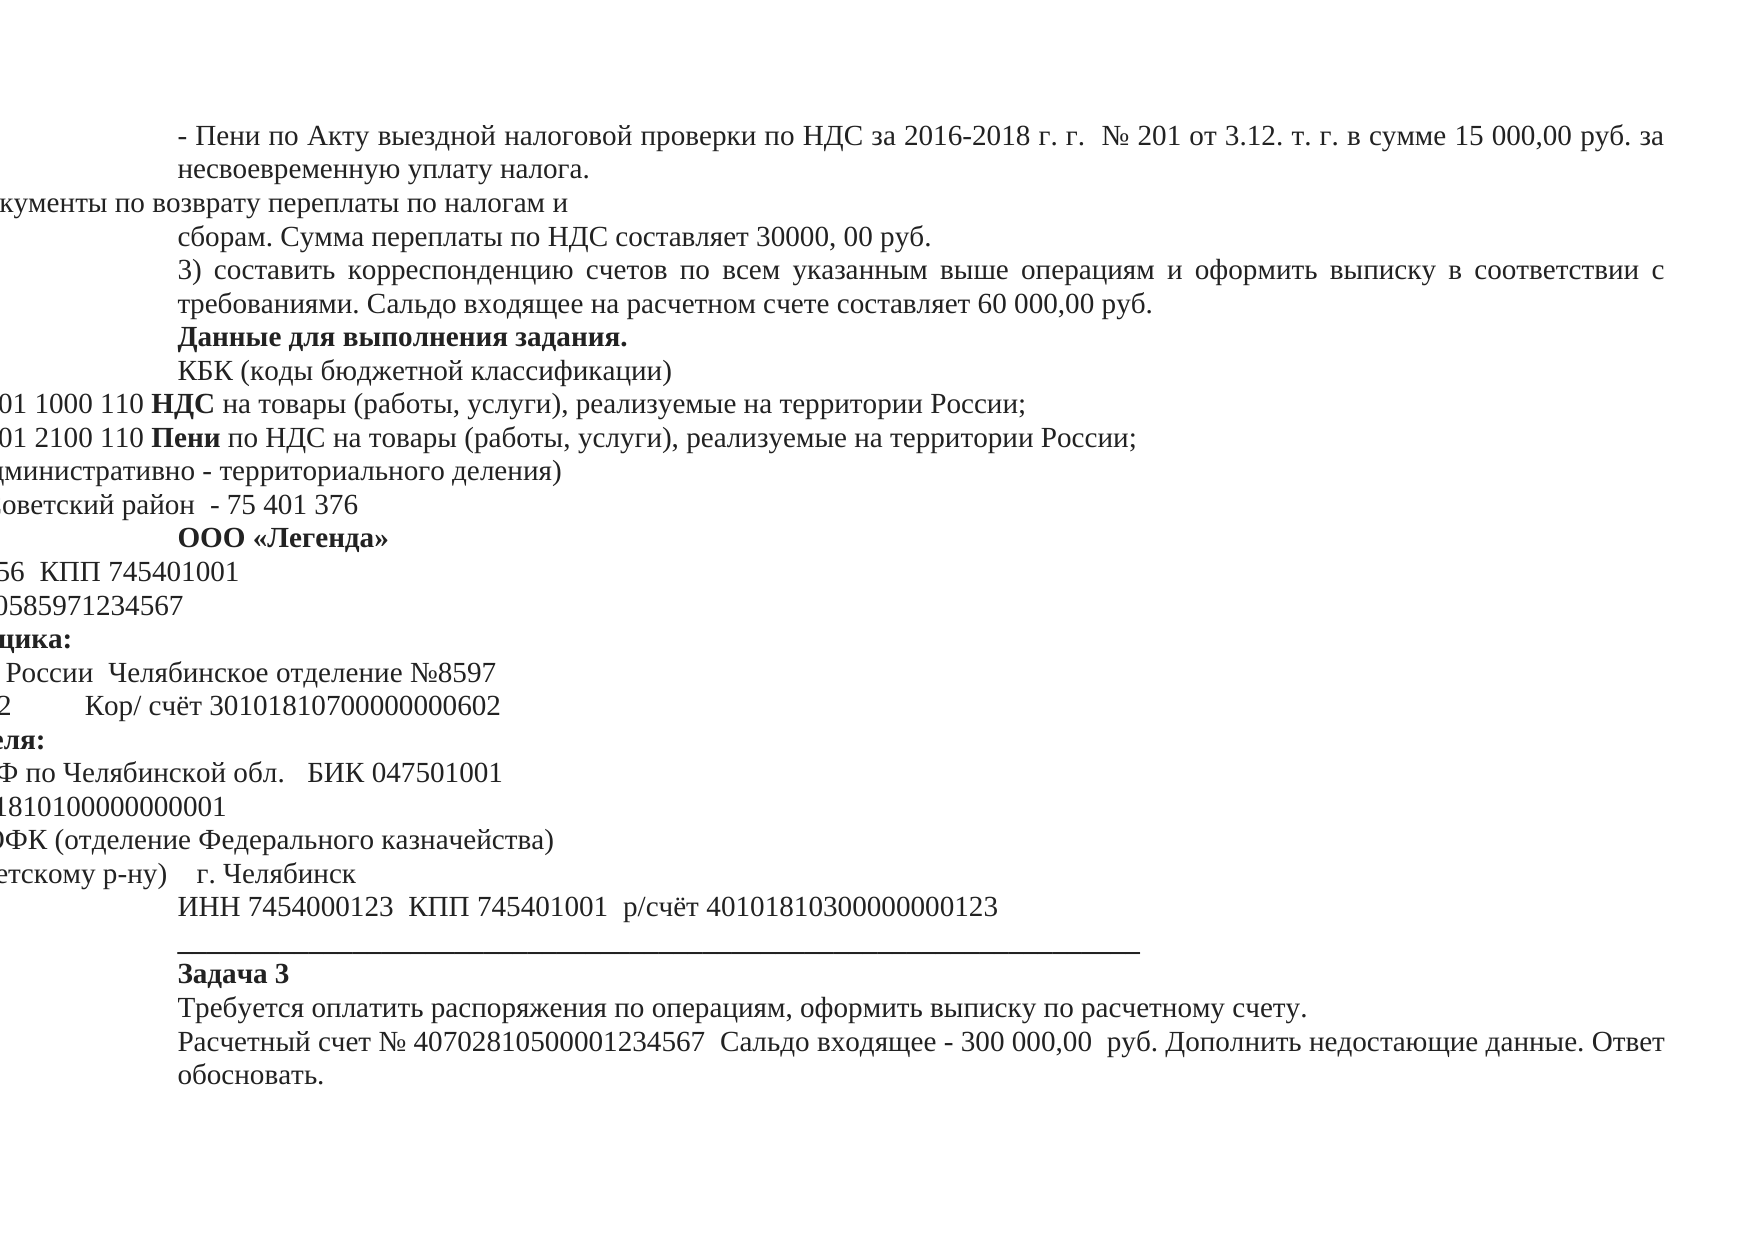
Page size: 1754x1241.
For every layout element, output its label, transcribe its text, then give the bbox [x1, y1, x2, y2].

text Расчетный счет № 40702810500001234567 Сальдо входящее - 300 000,00 руб. Дополнить недостающие данные. Ответ обосновать. [177, 1024, 1665, 1091]
text кор / счет 30101810100000000001 [0, 789, 1665, 822]
text __________________________________________________________________ [177, 923, 1665, 957]
text (ИФНС по Советскому р-ну) г. Челябинск [0, 856, 1665, 889]
text ГРКЦ ГУ ЦБ РФ по Челябинской обл. БИК 047501001 [0, 755, 1665, 789]
text г. Челябинск Советский район - 75 401 376 [0, 487, 1665, 521]
text 182 1 03 01000 01 1000 110 НДС на товары (работы, услуги), реализуемые на территории России; [0, 386, 1665, 420]
text Требуется оплатить распоряжения по операциям, оформить выписку по расчетному счету. [177, 990, 1665, 1024]
text Банк получателя: [0, 722, 1665, 755]
text - Пени по Акту выездной налоговой проверки по НДС за 2016-2018 г. г. № 201 от 3.12. т. г. в сумме 15 000,00 руб. за несвоевременную уплату налога. [177, 118, 1665, 185]
text Получатель: ОФК (отделение Федерального казначейства) [0, 822, 1665, 856]
text Банк плательщика: [0, 621, 1665, 655]
text ОКАТО (код административно - территориального деления) [0, 453, 1665, 487]
text Задача 3 [177, 957, 1665, 990]
text БИК 047501602 Кор/ счёт 30101810700000000602 [0, 688, 1665, 722]
text 182 1 03 01000 01 2100 110 Пени по НДС на товары (работы, услуги), реализуемые на территории России; [0, 420, 1665, 453]
text сборам. Сумма переплаты по НДС составляет 30000, 00 руб. [177, 219, 1665, 252]
text 2) оформить документы по возврату переплаты по налогам и [0, 185, 1665, 219]
text р/счёт 40702810585971234567 [0, 588, 1665, 621]
text КБК (коды бюджетной классификации) [177, 353, 1665, 386]
text Данные для выполнения задания. [177, 319, 1665, 353]
text ПАО Сбербанк России Челябинское отделение №8597 [0, 655, 1665, 688]
text ИНН 7454123456 КПП 745401001 [0, 554, 1665, 588]
text 3) составить корреспонденцию счетов по всем указанным выше операциям и оформить выписку в соответствии с требованиями. Сальдо входящее на расчетном счете составляет 60 000,00 руб. [177, 252, 1665, 319]
text ИНН 7454000123 КПП 745401001 р/счёт 40101810300000000123 [177, 889, 1665, 923]
text ООО «Легенда» [177, 521, 1665, 554]
